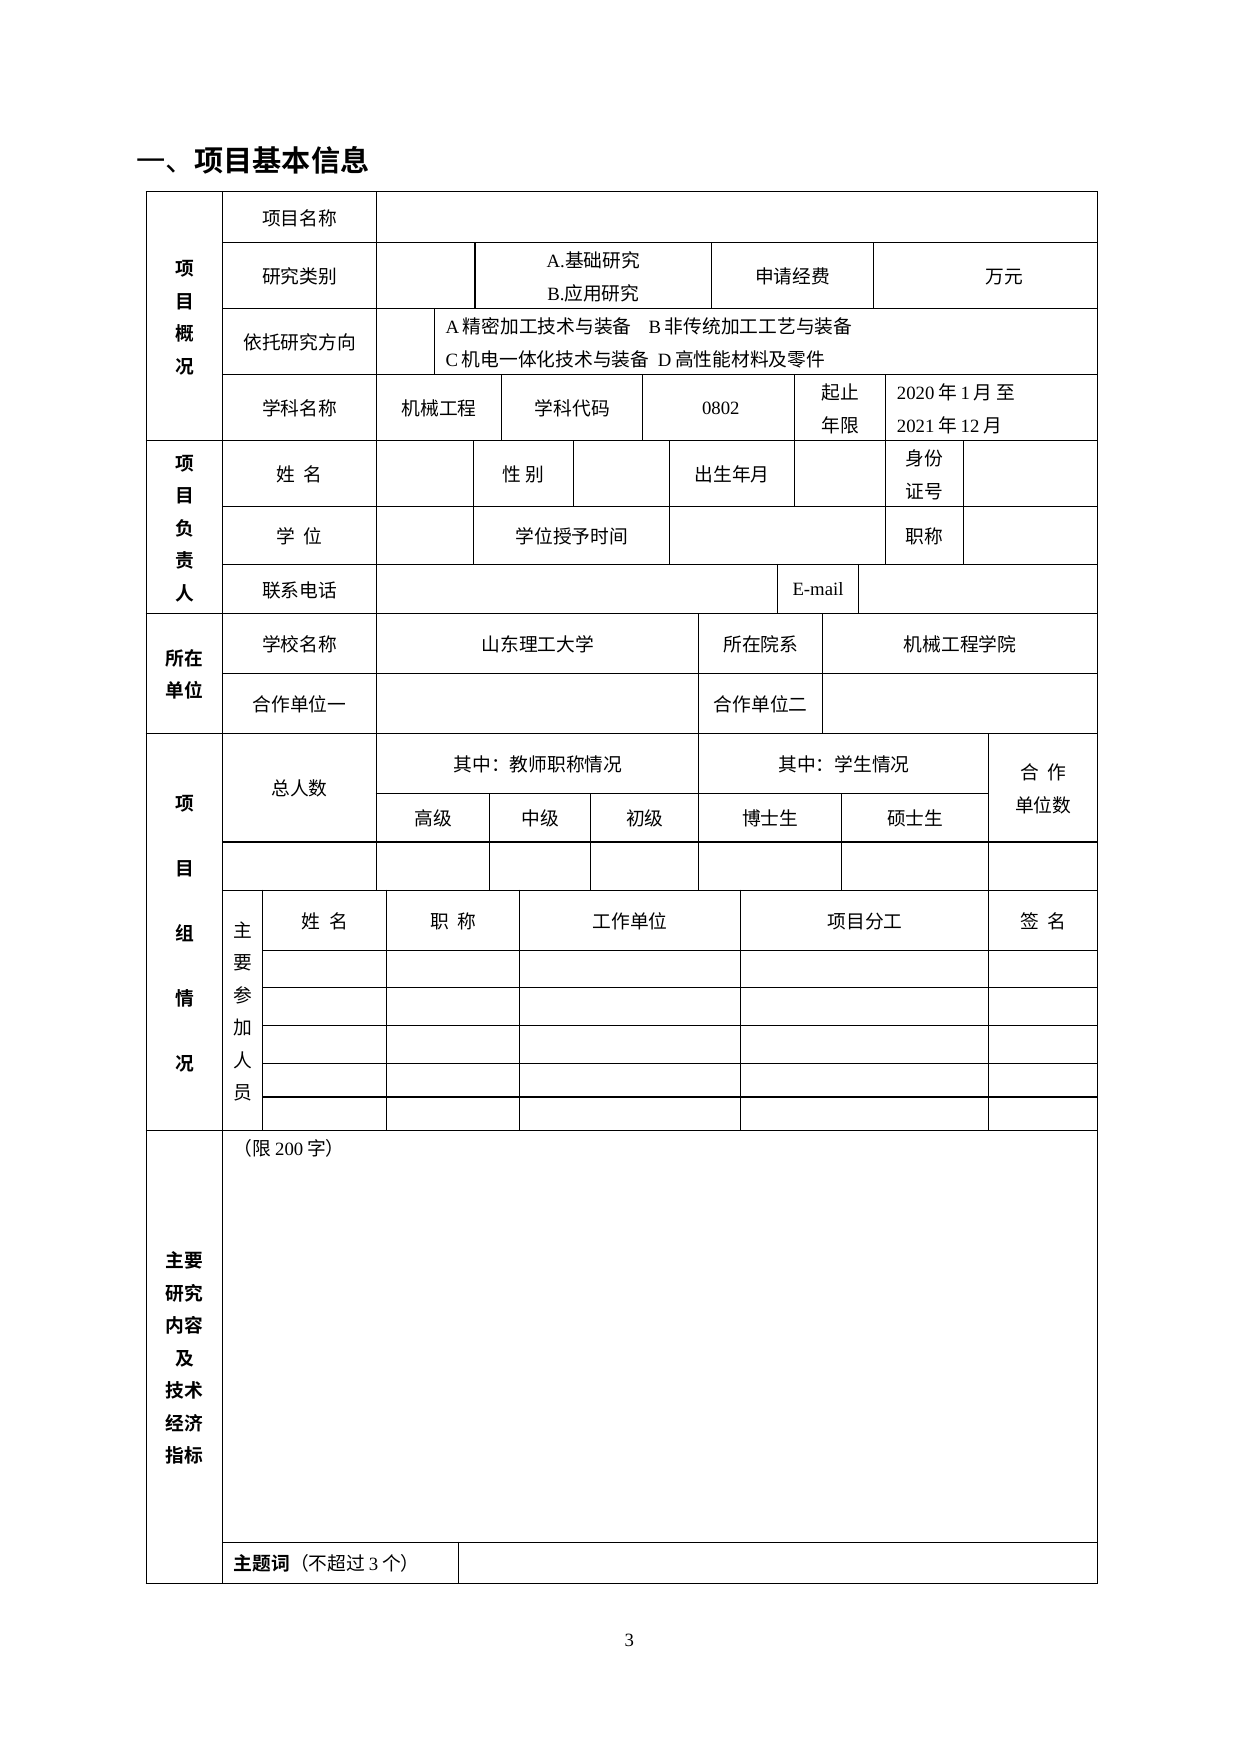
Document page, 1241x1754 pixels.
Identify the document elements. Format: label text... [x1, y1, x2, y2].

table_cell 身份 证号 [886, 441, 963, 506]
table_header 项目名称 [223, 192, 376, 242]
table_cell 学科名称 [223, 375, 376, 440]
table_cell [377, 309, 434, 374]
table_cell [520, 988, 740, 1024]
table_header [377, 192, 1097, 242]
table_cell [490, 843, 590, 889]
table_cell 签 名 [989, 891, 1097, 949]
table_cell [859, 565, 1097, 613]
table_cell 机械工程学院 [823, 614, 1097, 673]
table_cell [520, 1064, 740, 1096]
table_cell [741, 1098, 988, 1130]
table_cell 学位授予时间 [474, 507, 669, 564]
table_cell 性 别 [474, 441, 573, 506]
table_cell [263, 1064, 386, 1096]
table_cell [989, 988, 1097, 1024]
table_cell 联系电话 [223, 565, 376, 613]
table_cell [263, 1026, 386, 1063]
table_cell 山东理工大学 [377, 614, 698, 673]
table_cell [964, 507, 1097, 564]
table_cell [377, 674, 698, 733]
table_cell [964, 441, 1097, 506]
table_cell 学校名称 [223, 614, 376, 673]
table_cell [741, 951, 988, 987]
table_cell A.基础研究 B.应用研究 [476, 243, 711, 308]
table_cell [387, 1026, 519, 1063]
table_cell [741, 988, 988, 1024]
table_cell [989, 1064, 1097, 1096]
table_cell [223, 843, 376, 889]
table_cell [263, 988, 386, 1024]
table_cell E-mail [778, 565, 858, 613]
table_cell [574, 441, 669, 506]
table_cell 万元 [874, 243, 1097, 308]
table_cell 机械工程 [377, 375, 501, 440]
table_cell [387, 988, 519, 1024]
table_cell [520, 951, 740, 987]
table_cell [377, 243, 474, 308]
table_cell 项 目 负 责 人 [147, 441, 222, 613]
table_cell A精密加工技术与装备 B非传统加工工艺与装备 C机电一体化技术与装备 D高性能材料及零件 [435, 309, 1097, 374]
table_cell 依托研究方向 [223, 309, 376, 374]
table_cell 学 位 [223, 507, 376, 564]
table_cell 申请经费 [712, 243, 873, 308]
table_cell 主题词（不超过3个） [223, 1543, 458, 1582]
table_cell [377, 507, 473, 564]
table_cell 主要参加人员 [223, 891, 262, 1130]
table_cell 合作单位二 [699, 674, 822, 733]
table_cell [989, 951, 1097, 987]
text 一、项目基本信息 [136, 126, 1122, 191]
table_cell 起止 年限 [795, 375, 885, 440]
table_cell （限200字） [223, 1131, 1097, 1542]
table_cell [591, 843, 698, 889]
table_cell [989, 843, 1097, 889]
table_cell [263, 951, 386, 987]
table_cell [377, 441, 473, 506]
table_cell 0802 [643, 375, 794, 440]
table_cell 研究类别 [223, 243, 376, 308]
table_cell 所在单位 [147, 614, 222, 733]
table_cell [387, 1064, 519, 1096]
table_cell [795, 441, 885, 506]
table_cell 姓 名 [263, 891, 386, 949]
table_cell [989, 1026, 1097, 1063]
table_cell 合 作 单位数 [989, 734, 1097, 841]
table_cell 出生年月 [670, 441, 794, 506]
table_cell [459, 1543, 1097, 1582]
table_cell 所在院系 [699, 614, 822, 673]
table_cell 主要 研究 内容 及 技术 经济 指标 [147, 1131, 222, 1582]
table_cell 职称 [886, 507, 963, 564]
table_cell [670, 507, 885, 564]
table_cell [741, 1064, 988, 1096]
table_cell 硕士生 [842, 794, 988, 841]
table_cell 总人数 [223, 734, 376, 841]
table_cell [520, 1098, 740, 1130]
table_cell 项 目 组 情 况 [147, 734, 222, 1130]
table_cell 合作单位一 [223, 674, 376, 733]
table_cell [377, 565, 777, 613]
table_cell [842, 843, 988, 889]
table_cell [263, 1098, 386, 1130]
table_cell 2020年1月 至 2021年12月 [886, 375, 1097, 440]
table_cell 高级 [377, 794, 489, 841]
table_cell [520, 1026, 740, 1063]
table_cell 姓 名 [223, 441, 376, 506]
table_cell 工作单位 [520, 891, 740, 949]
table_cell 其中：教师职称情况 [377, 734, 698, 793]
table_cell [741, 1026, 988, 1063]
table_cell 其中：学生情况 [699, 734, 988, 793]
table_cell 学科代码 [502, 375, 642, 440]
table_header 项 目 概 况 [147, 192, 222, 440]
table_cell [387, 951, 519, 987]
table_cell [377, 843, 489, 889]
table_cell [989, 1098, 1097, 1130]
table_cell 项目分工 [741, 891, 988, 949]
table_cell 中级 [490, 794, 590, 841]
table_cell 职 称 [387, 891, 519, 949]
table_cell 博士生 [699, 794, 841, 841]
table_cell [387, 1098, 519, 1130]
table_cell [823, 674, 1097, 733]
table_cell [699, 843, 841, 889]
table_cell 初级 [591, 794, 698, 841]
